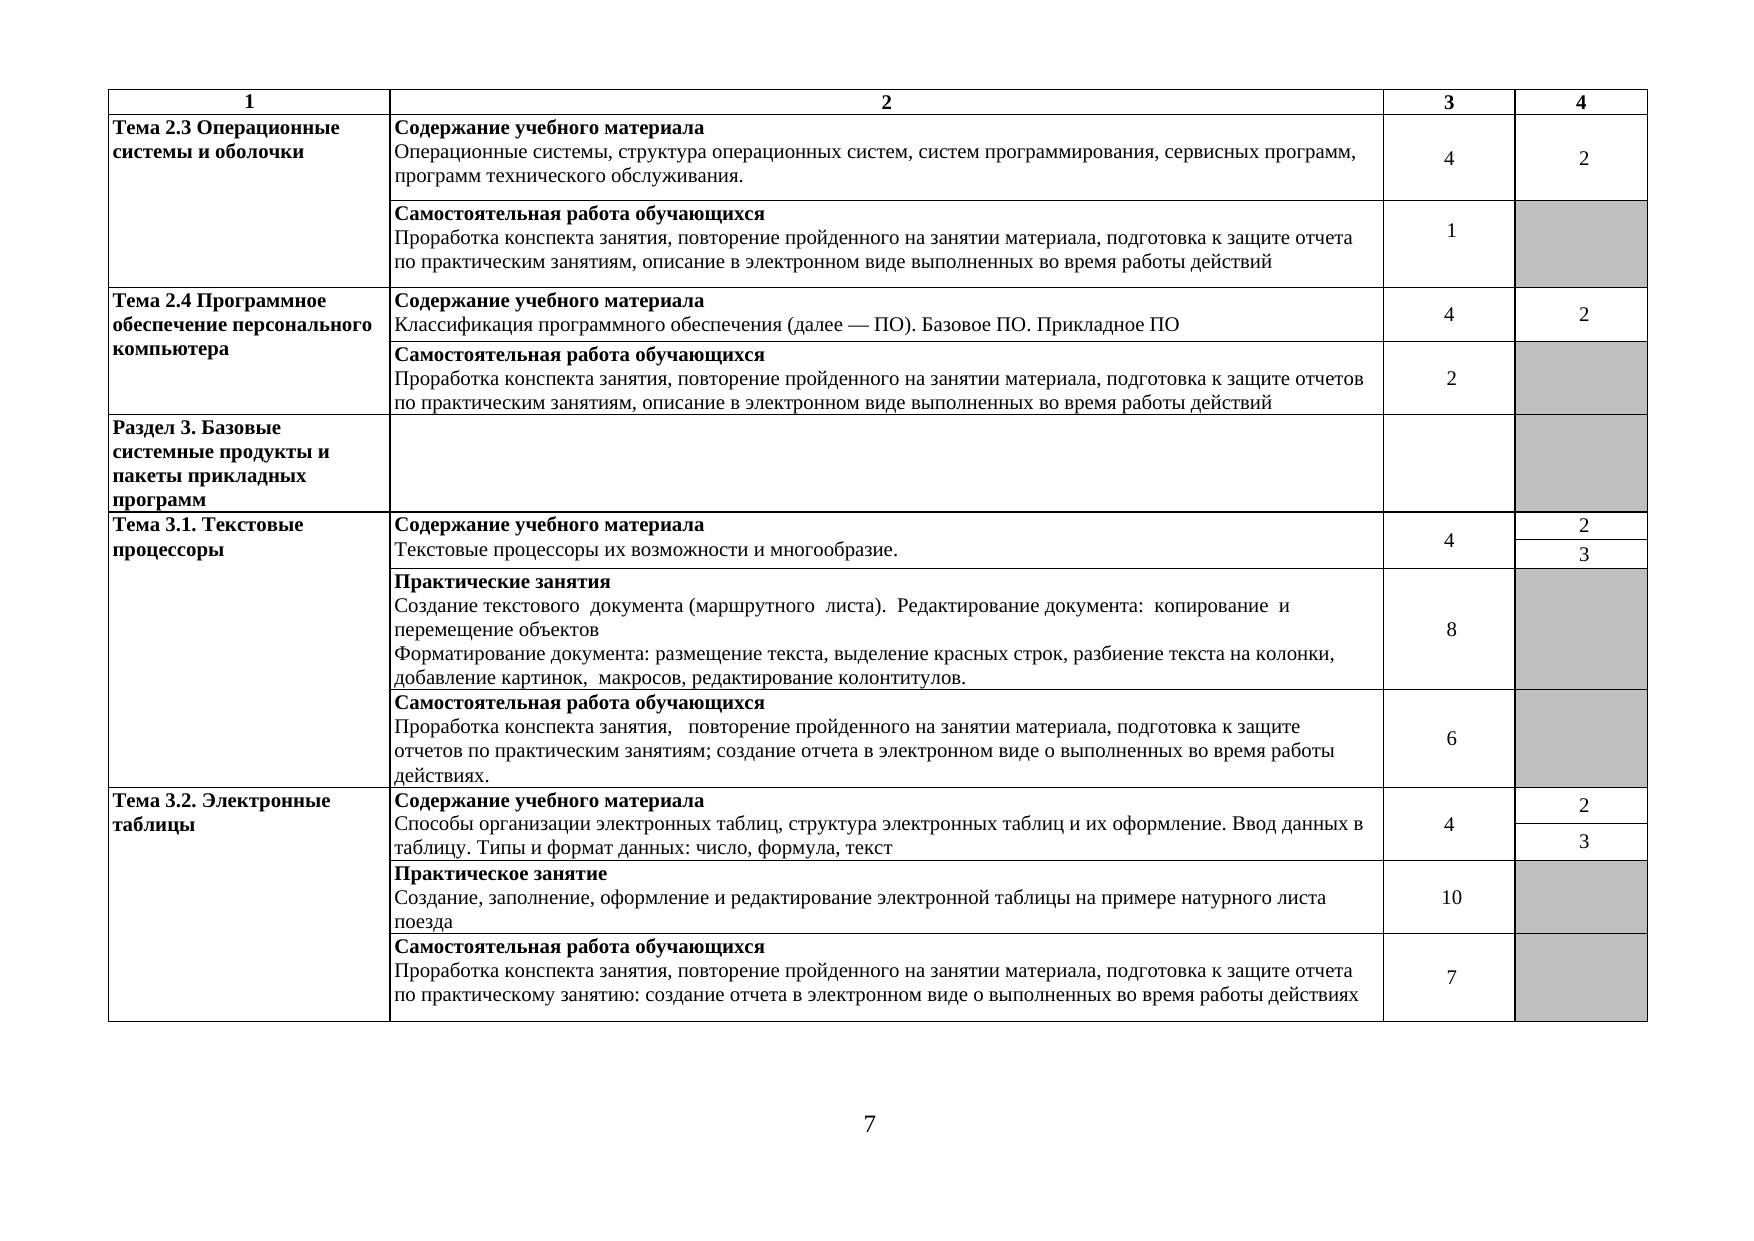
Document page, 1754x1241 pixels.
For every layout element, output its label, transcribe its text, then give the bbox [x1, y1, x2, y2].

table_cell 2 [1516, 115, 1647, 200]
table_cell 4 [1384, 788, 1514, 859]
table_cell Тема 3.2. Электронные таблицы [109, 788, 389, 1021]
table_cell [1516, 934, 1647, 1021]
table_cell Содержание учебного материала Операционные системы, структура операционных систем, систем программирования, сервисных программ, программ технического обслуживания. [391, 115, 1383, 200]
table_header 4 [1516, 90, 1647, 114]
table_cell Раздел 3. Базовые системные продукты и пакеты прикладных программ [109, 415, 389, 511]
table_cell [1516, 861, 1647, 933]
table_cell 2 [1516, 788, 1647, 822]
table_cell Содержание учебного материала Текстовые процессоры их возможности и многообразие. [391, 513, 1383, 568]
table_header 2 [391, 90, 1383, 114]
table_header 1 [109, 90, 389, 114]
table_cell Тема 2.4 Программное обеспечение персонального компьютера [109, 288, 389, 414]
table_cell Самостоятельная работа обучающихся Проработка конспекта занятия, повторение пройденного на занятии материала, подготовка к защите отчета по практическому занятию: создание отчета в электронном виде о выполненных во время работы действиях [391, 934, 1383, 1021]
table_cell Самостоятельная работа обучающихся Проработка конспекта занятия, повторение пройденного на занятии материала, подготовка к защите отчетов по практическим занятиям; создание отчета в электронном виде о выполненных во время работы действиях. [391, 690, 1383, 787]
table_cell [1516, 690, 1647, 787]
table_cell 4 [1384, 115, 1514, 200]
table_cell Содержание учебного материала Классификация программного обеспечения (далее — ПО). Базовое ПО. Прикладное ПО [391, 288, 1383, 341]
table_cell Практическое занятие Создание, заполнение, оформление и редактирование электронной таблицы на примере натурного листа поезда [391, 861, 1383, 933]
table_cell 4 [1384, 288, 1514, 341]
table_cell 6 [1384, 690, 1514, 787]
table_cell 3 [1516, 824, 1647, 859]
table_cell Тема 3.1. Текстовые процессоры [109, 513, 389, 787]
table_cell [1384, 415, 1514, 511]
table_cell 2 [1384, 342, 1514, 414]
table_cell [1516, 201, 1647, 287]
table_cell 10 [1384, 861, 1514, 933]
table_cell [1516, 415, 1647, 511]
table_cell 4 [1384, 513, 1514, 568]
table_cell 8 [1384, 569, 1514, 689]
table_cell 1 [1384, 201, 1514, 287]
table_header 3 [1384, 90, 1514, 114]
table_cell Содержание учебного материала Способы организации электронных таблиц, структура электронных таблиц и их оформление. Ввод данных в таблицу. Типы и формат данных: число, формула, текст [391, 788, 1383, 859]
table_cell Самостоятельная работа обучающихся Проработка конспекта занятия, повторение пройденного на занятии материала, подготовка к защите отчетов по практическим занятиям, описание в электронном виде выполненных во время работы действий [391, 342, 1383, 414]
table_cell [1516, 569, 1647, 689]
table_cell 3 [1516, 540, 1647, 568]
table_cell [391, 415, 1383, 511]
table_cell 7 [1384, 934, 1514, 1021]
table_cell Практические занятия Создание текстового документа (маршрутного листа). Редактирование документа: копирование и перемещение объектов Форматирование документа: размещение текста, выделение красных строк, разбиение текста на колонки, добавление картинок, макросов, редактирование колонтитулов. [391, 569, 1383, 689]
table_cell 2 [1516, 288, 1647, 341]
table_cell Самостоятельная работа обучающихся Проработка конспекта занятия, повторение пройденного на занятии материала, подготовка к защите отчета по практическим занятиям, описание в электронном виде выполненных во время работы действий [391, 201, 1383, 287]
table_cell Тема 2.3 Операционные системы и оболочки [109, 115, 389, 287]
table_cell [1516, 342, 1647, 414]
table_cell 2 [1516, 513, 1647, 538]
